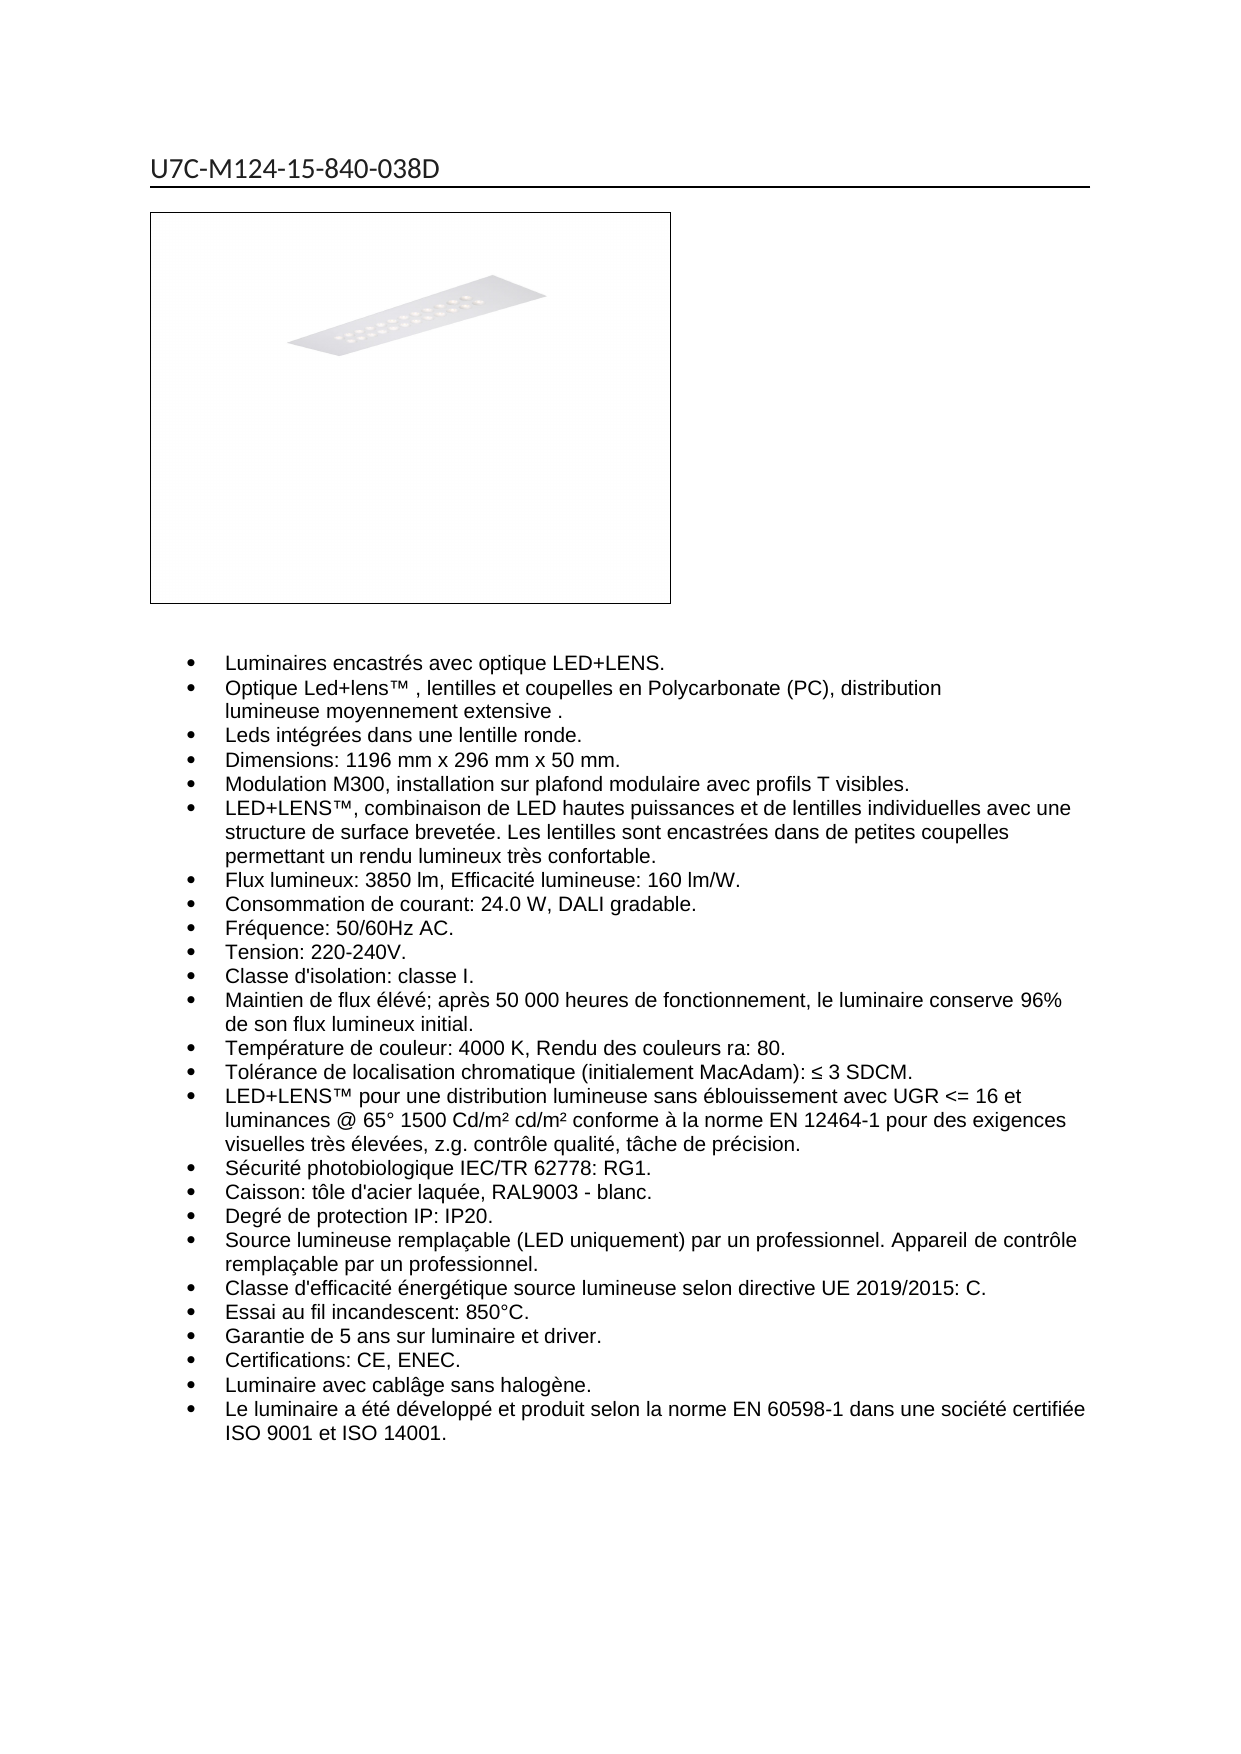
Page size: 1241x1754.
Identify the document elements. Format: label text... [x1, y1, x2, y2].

list Essai au fil incandescent: 850°C. [187, 1300, 1090, 1324]
list Dimensions: 1196 mm x 296 mm x 50 mm. [187, 747, 1090, 771]
list Classe d'isolation: classe I. [187, 964, 1090, 988]
list Maintien de flux élévé; après 50 000 heures de fonctionnement, le luminaire conserve 96% de son flux lumineux initial. [187, 988, 1090, 1036]
list Tolérance de localisation chromatique (initialement MacAdam): ≤ 3 SDCM. [187, 1060, 1090, 1084]
list Le luminaire a été développé et produit selon la norme EN 60598-1 dans une société certifiée ISO 9001 et ISO 14001. [187, 1396, 1090, 1444]
text U7C-M124-15-840-038D [150, 150, 1090, 186]
list Modulation M300, installation sur plafond modulaire avec profils T visibles. [187, 771, 1090, 796]
list Certifications: CE, ENEC. [187, 1348, 1090, 1372]
list Consommation de courant: 24.0 W, DALI gradable. [187, 892, 1090, 916]
list Degré de protection IP: IP20. [187, 1204, 1090, 1228]
list Optique Led+lens™ , lentilles et coupelles en Polycarbonate (PC), distribution lumineuse moyennement extensive . [187, 675, 1090, 723]
picture [151, 213, 670, 603]
list Luminaires encastrés avec optique LED+LENS. [187, 651, 1090, 675]
list Tension: 220-240V. [187, 940, 1090, 964]
list Flux lumineux: 3850 lm, Efficacité lumineuse: 160 lm/W. [187, 867, 1090, 892]
list Source lumineuse remplaçable (LED uniquement) par un professionnel. Appareil de contrôle remplaçable par un professionnel. [187, 1228, 1090, 1276]
list Sécurité photobiologique IEC/TR 62778: RG1. [187, 1156, 1090, 1180]
list Leds intégrées dans une lentille ronde. [187, 723, 1090, 747]
list Garantie de 5 ans sur luminaire et driver. [187, 1324, 1090, 1348]
list Température de couleur: 4000 K, Rendu des couleurs ra: 80. [187, 1036, 1090, 1060]
list Luminaire avec cablâge sans halogène. [187, 1372, 1090, 1396]
list Fréquence: 50/60Hz AC. [187, 916, 1090, 940]
list LED+LENS™, combinaison de LED hautes puissances et de lentilles individuelles avec une structure de surface brevetée. Les lentilles sont encastrées dans de petites coupelles permettant un rendu lumineux très confortable. [187, 796, 1090, 867]
list Classe d'efficacité énergétique source lumineuse selon directive UE 2019/2015: C. [187, 1276, 1090, 1300]
list Caisson: tôle d'acier laquée, RAL9003 - blanc. [187, 1180, 1090, 1204]
list LED+LENS™ pour une distribution lumineuse sans éblouissement avec UGR <= 16 et luminances @ 65° 1500 Cd/m² cd/m² conforme à la norme EN 12464-1 pour des exigences visuelles très élevées, z.g. contrôle qualité, tâche de précision. [187, 1084, 1090, 1156]
